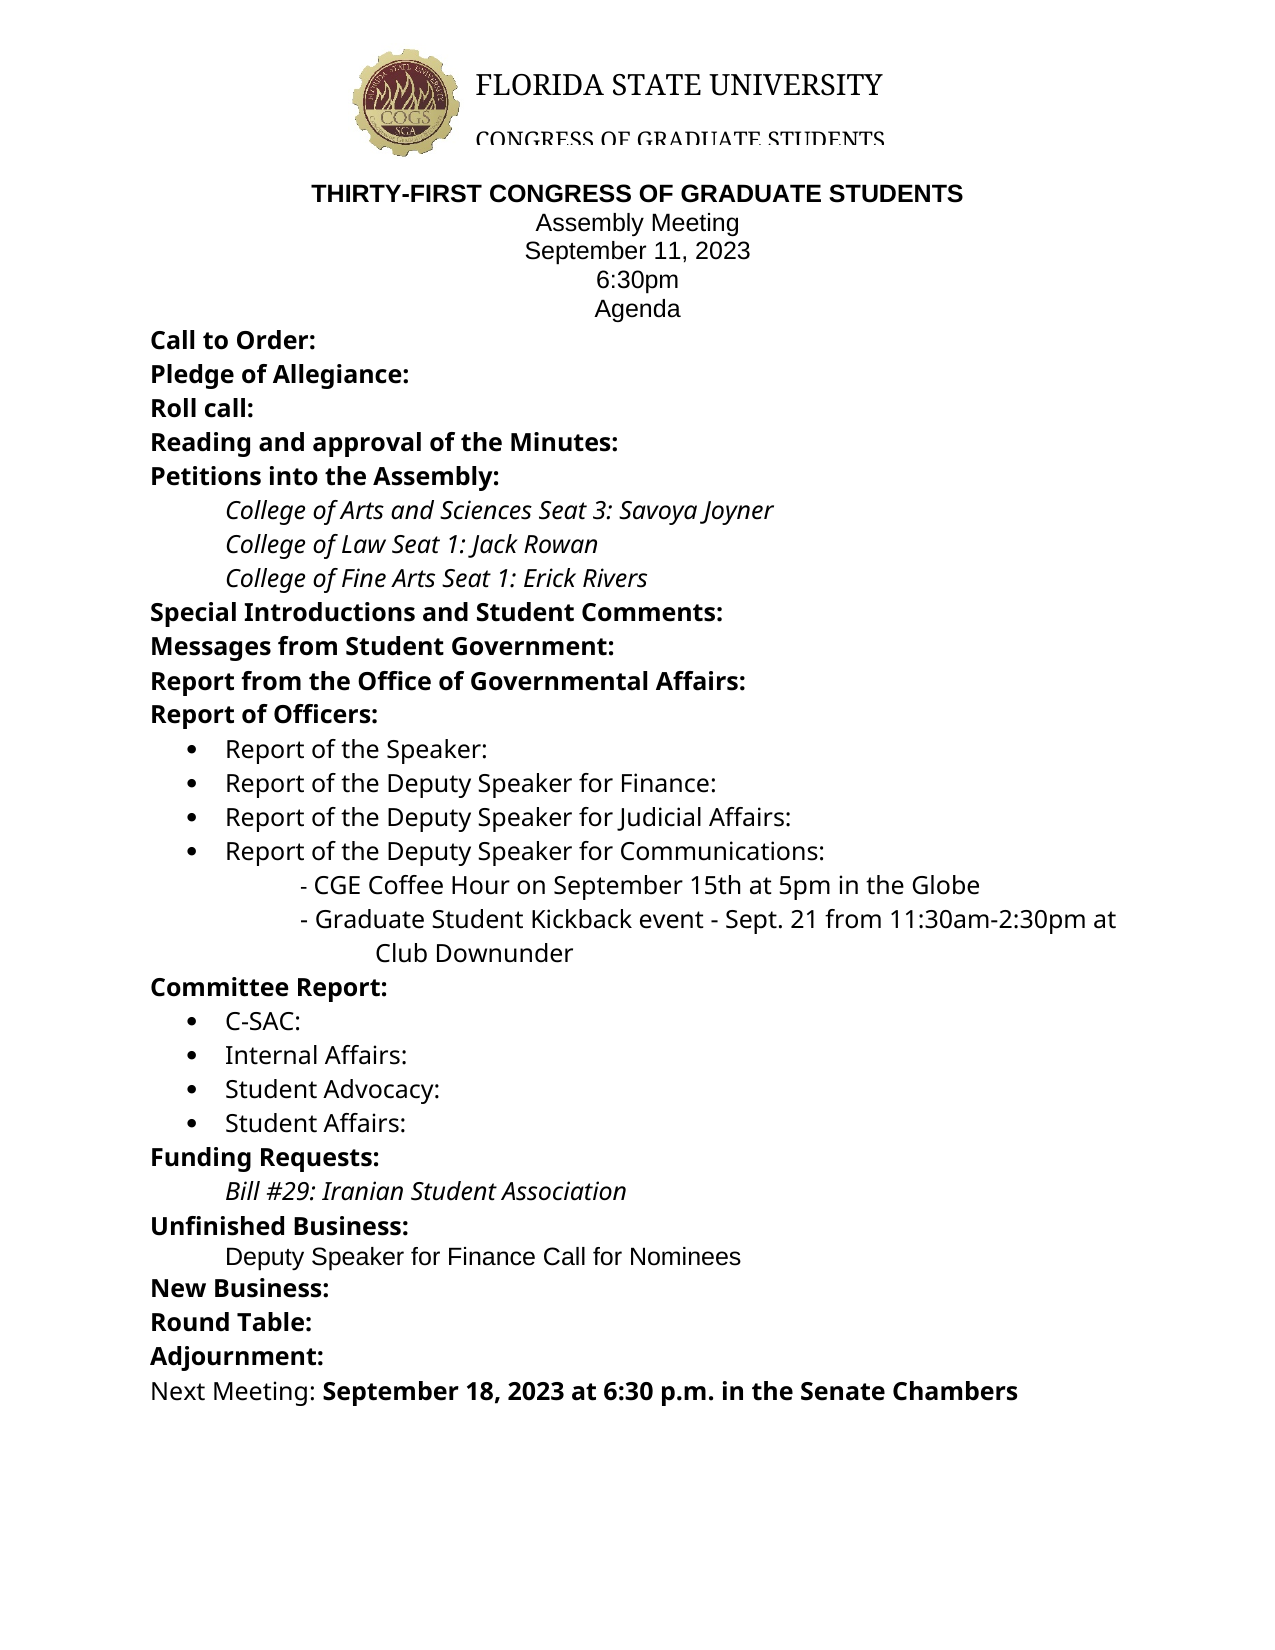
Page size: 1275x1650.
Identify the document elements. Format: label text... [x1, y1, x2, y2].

text THIRTY-FIRST CONGRESS OF GRADUATE STUDENTS [150, 179, 1125, 207]
text Deputy Speaker for Finance Call for Nominees [150, 1242, 1125, 1271]
text Call to Order: [150, 322, 1125, 357]
list Student Affairs: [187, 1106, 1125, 1140]
text Messages from Student Government: [150, 629, 1125, 663]
text Special Introductions and Student Comments: [150, 595, 1125, 629]
text - Graduate Student Kickback event - Sept. 21 from 11:30am-2:30pm at Club Downunder [187, 902, 1125, 970]
text College of Arts and Sciences Seat 3: Savoya Joyner [150, 493, 1125, 527]
text Agenda [150, 294, 1125, 322]
list C-SAC: [187, 1004, 1125, 1038]
text Report from the Office of Governmental Affairs: [150, 663, 1125, 697]
text Unfinished Business: [150, 1208, 1125, 1242]
list Report of the Deputy Speaker for Judicial Affairs: [187, 799, 1125, 833]
text Petitions into the Assembly: [150, 459, 1125, 493]
text Bill #29: Iranian Student Association [150, 1174, 1125, 1208]
text Adjournment: [150, 1339, 1125, 1373]
text Report of Officers: [150, 697, 1125, 731]
picture [348, 43, 464, 159]
text Committee Report: [150, 970, 1125, 1004]
text Roll call: [150, 391, 1125, 425]
list Student Advocacy: [187, 1072, 1125, 1106]
text Round Table: [150, 1305, 1125, 1339]
list Report of the Speaker: [187, 731, 1125, 765]
text Reading and approval of the Minutes: [150, 425, 1125, 459]
text 6:30pm [150, 265, 1125, 294]
text - CGE Coffee Hour on September 15th at 5pm in the Globe [187, 867, 1125, 902]
text New Business: [150, 1271, 1125, 1305]
list Report of the Deputy Speaker for Finance: [187, 765, 1125, 799]
list Report of the Deputy Speaker for Communications: [187, 833, 1125, 867]
text Next Meeting: September 18, 2023 at 6:30 p.m. in the Senate Chambers [150, 1373, 1125, 1407]
text Pledge of Allegiance: [150, 357, 1125, 391]
text Assembly Meeting [150, 207, 1125, 236]
list Internal Affairs: [187, 1038, 1125, 1072]
text Funding Requests: [150, 1140, 1125, 1174]
text September 11, 2023 [150, 236, 1125, 265]
text College of Law Seat 1: Jack Rowan [150, 527, 1125, 561]
text College of Fine Arts Seat 1: Erick Rivers [150, 561, 1125, 595]
